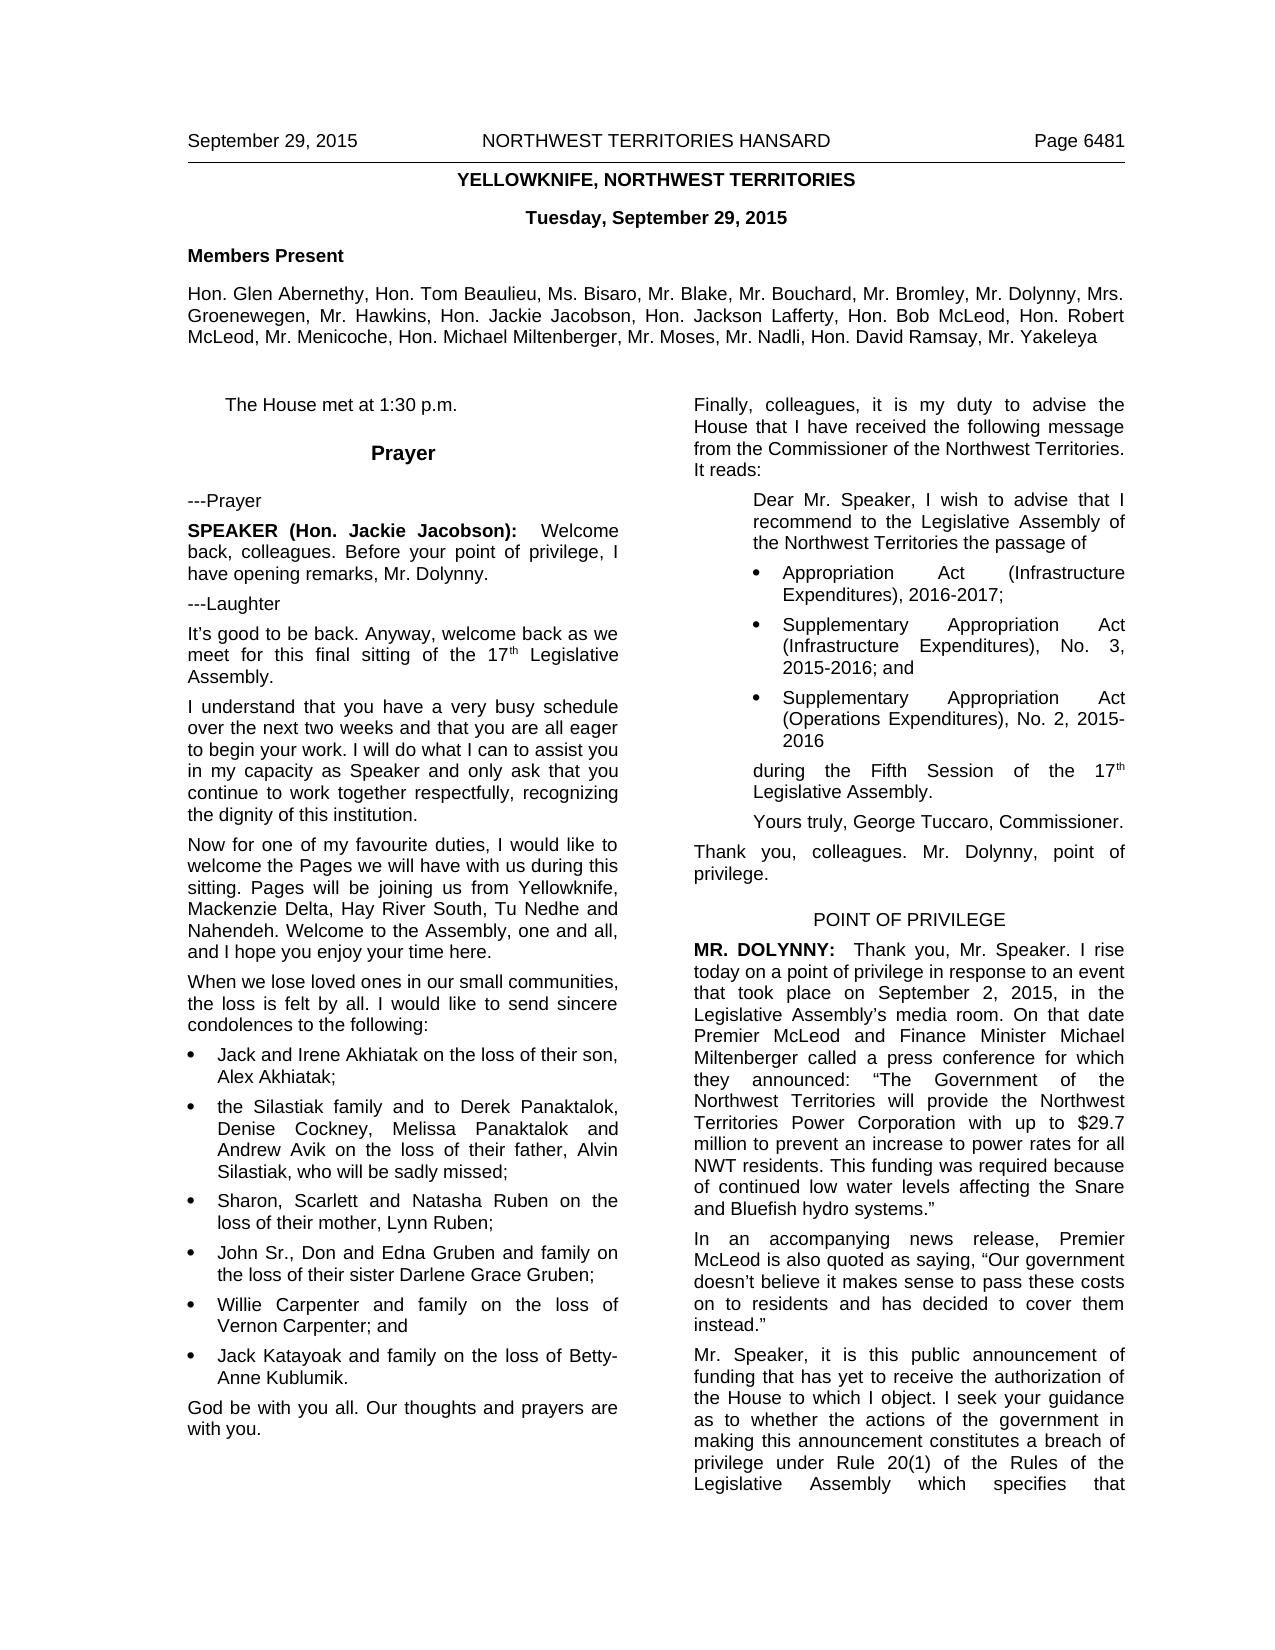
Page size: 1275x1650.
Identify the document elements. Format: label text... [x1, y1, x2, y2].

list Supplementary Appropriation Act (Operations Expenditures), No. 2, 2015-2016 [753, 687, 1125, 751]
text God be with you all. Our thoughts and prayers are with you. [187, 1397, 619, 1440]
text Finally, colleagues, it is my duty to advise the House that I have received the following message from the Commissioner of the Northwest Territories. It reads: [694, 394, 1125, 481]
text Members Present [187, 245, 1125, 266]
list Willie Carpenter and family on the loss of Vernon Carpenter; and [187, 1293, 619, 1337]
text In an accompanying news release, Premier McLeod is also quoted as saying, “Our government doesn’t believe it makes sense to pass these costs on to residents and has decided to cover them instead.” [694, 1228, 1125, 1336]
list the Silastiak family and to Derek Panaktalok, Denise Cockney, Melissa Panaktalok and Andrew Avik on the loss of their father, Alvin Silastiak, who will be sadly missed; [187, 1096, 619, 1182]
text Yours truly, George Tuccaro, Commissioner. [753, 811, 1125, 833]
text Thank you, colleagues. Mr. Dolynny, point of privilege. [694, 841, 1125, 884]
text It’s good to be back. Anyway, welcome back as we meet for this final sitting of the 17th Legislative Assembly. [187, 623, 619, 687]
list Supplementary Appropriation Act (Infrastructure Expenditures), No. 3, 2015-2016; and [753, 613, 1125, 678]
list Jack and Irene Akhiatak on the loss of their son, Alex Akhiatak; [187, 1044, 619, 1087]
list Jack Katayoak and family on the loss of Betty-Anne Kublumik. [187, 1345, 619, 1388]
text YELLOWKNIFE, NORTHWEST TERRITORIES [187, 168, 1125, 190]
text ---Laughter [187, 593, 619, 614]
text The House met at 1:30 p.m. [187, 394, 619, 416]
list John Sr., Don and Edna Gruben and family on the loss of their sister Darlene Grace Gruben; [187, 1242, 619, 1285]
text SPEAKER (Hon. Jackie Jacobson): Welcome back, colleagues. Before your point of privilege, I have opening remarks, Mr. Dolynny. [187, 520, 619, 584]
text Dear Mr. Speaker, I wish to advise that I recommend to the Legislative Assembly of the Northwest Territories the passage of [753, 489, 1125, 553]
list Appropriation Act (Infrastructure Expenditures), 2016-2017; [753, 562, 1125, 605]
text Tuesday, September 29, 2015 [187, 207, 1125, 228]
text Now for one of my favourite duties, I would like to welcome the Pages we will have with us during this sitting. Pages will be joining us from Yellowknife, Mackenzie Delta, Hay River South, Tu Nedhe and Nahendeh. Welcome to the Assembly, one and all, and I hope you enjoy your time here. [187, 833, 619, 963]
text When we lose loved ones in our small communities, the loss is felt by all. I would like to send sincere condolences to the following: [187, 971, 619, 1036]
text during the Fifth Session of the 17th Legislative Assembly. [753, 760, 1125, 803]
text ---Prayer [187, 490, 619, 511]
text Hon. Glen Abernethy, Hon. Tom Beaulieu, Ms. Bisaro, Mr. Blake, Mr. Bouchard, Mr. Bromley, Mr. Dolynny, Mrs. Groenewegen, Mr. Hawkins, Hon. Jackie Jacobson, Hon. Jackson Lafferty, Hon. Bob McLeod, Hon. Robert McLeod, Mr. Menicoche, Hon. Michael Miltenberger, Mr. Moses, Mr. Nadli, Hon. David Ramsay, Mr. Yakeleya [187, 283, 1125, 348]
list Sharon, Scarlett and Natasha Ruben on the loss of their mother, Lynn Ruben; [187, 1190, 619, 1233]
text MR. DOLYNNY: Thank you, Mr. Speaker. I rise today on a point of privilege in response to an event that took place on September 2, 2015, in the Legislative Assembly’s media room. On that date Premier McLeod and Finance Minister Michael Miltenberger called a press conference for which they announced: “The Government of the Northwest Territories will provide the Northwest Territories Power Corporation with up to $29.7 million to prevent an increase to power rates for all NWT residents. This funding was required because of continued low water levels affecting the Snare and Bluefish hydro systems.” [694, 939, 1125, 1219]
subtitle POINT OF PRIVILEGE [694, 909, 1125, 931]
text I understand that you have a very busy schedule over the next two weeks and that you are all eager to begin your work. I will do what I can to assist you in my capacity as Speaker and only ask that you continue to work together respectfully, recognizing the dignity of this institution. [187, 696, 619, 825]
subtitle Prayer [187, 441, 619, 465]
